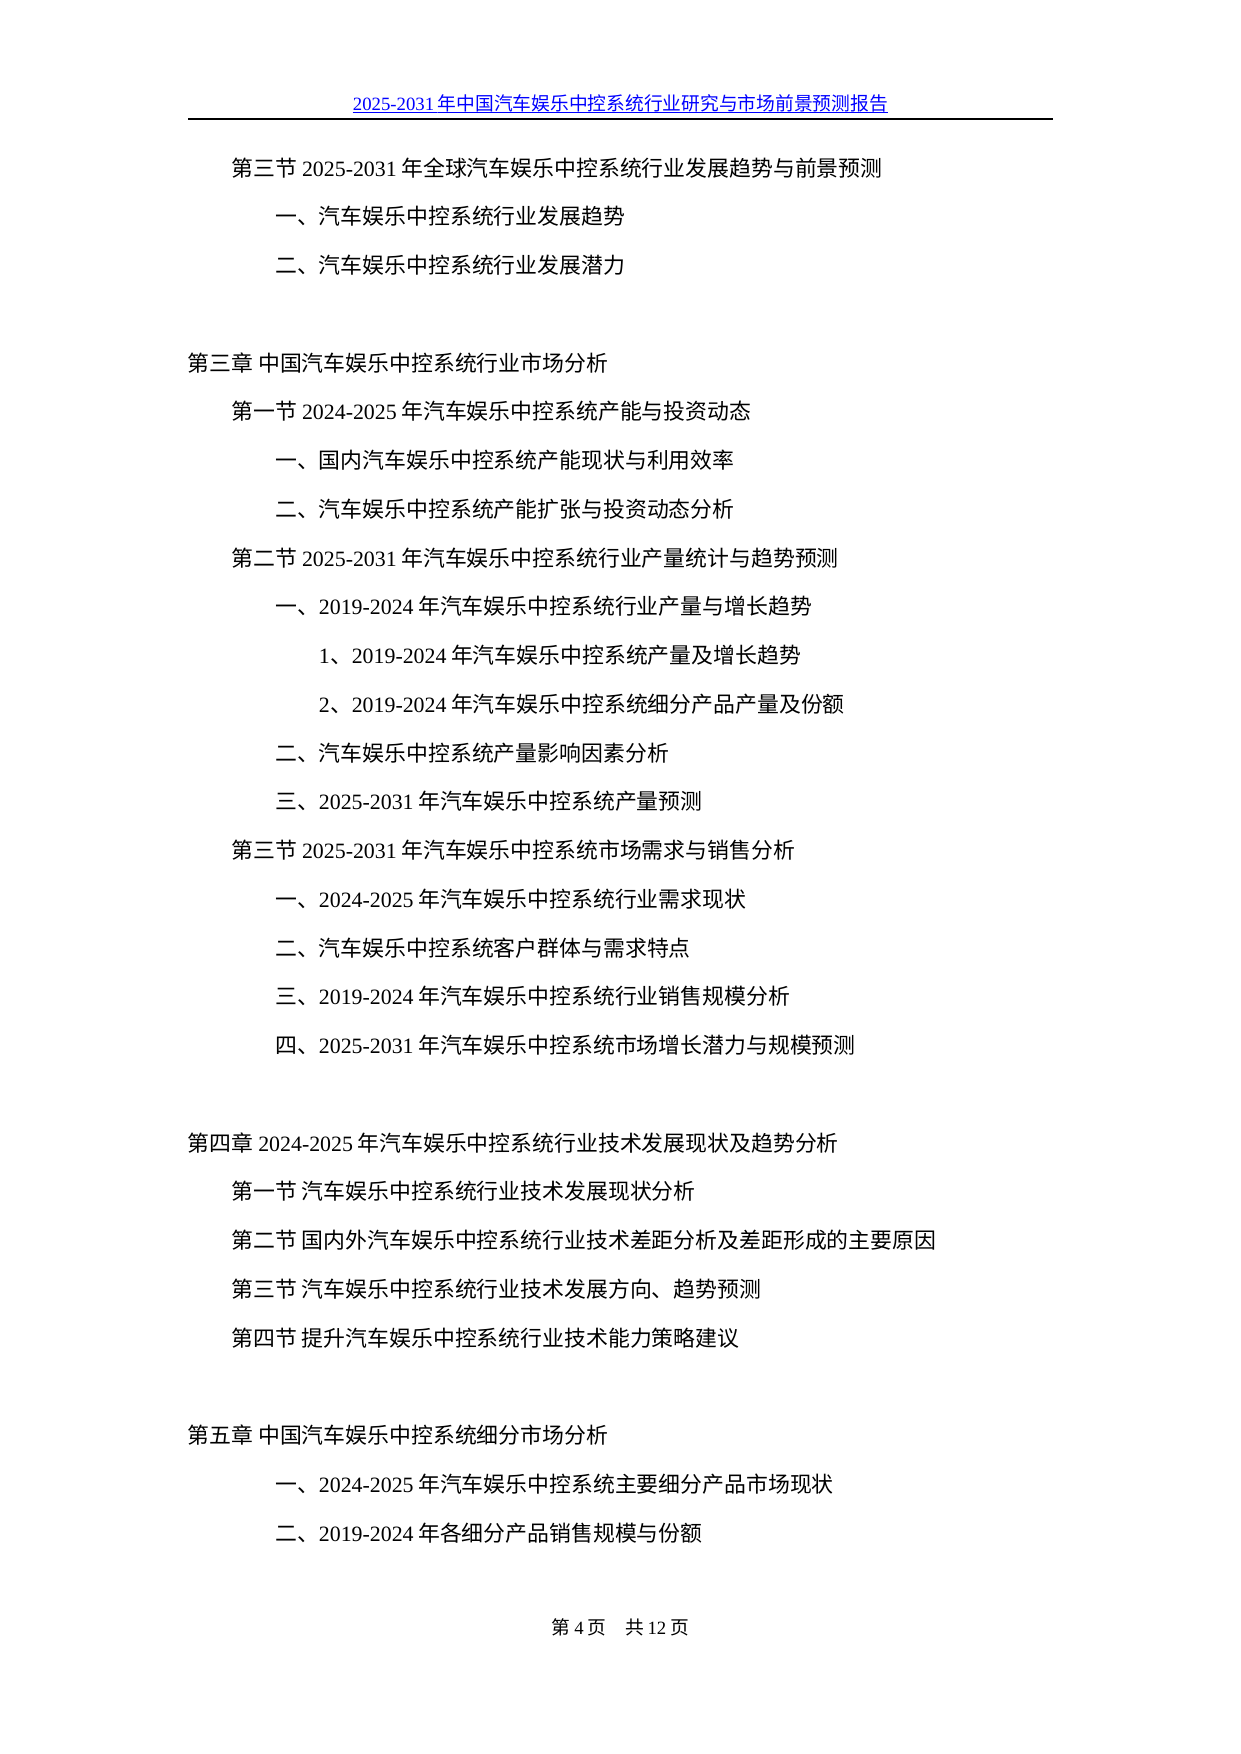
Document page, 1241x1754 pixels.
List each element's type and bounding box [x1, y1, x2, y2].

text [187, 150, 1053, 1548]
